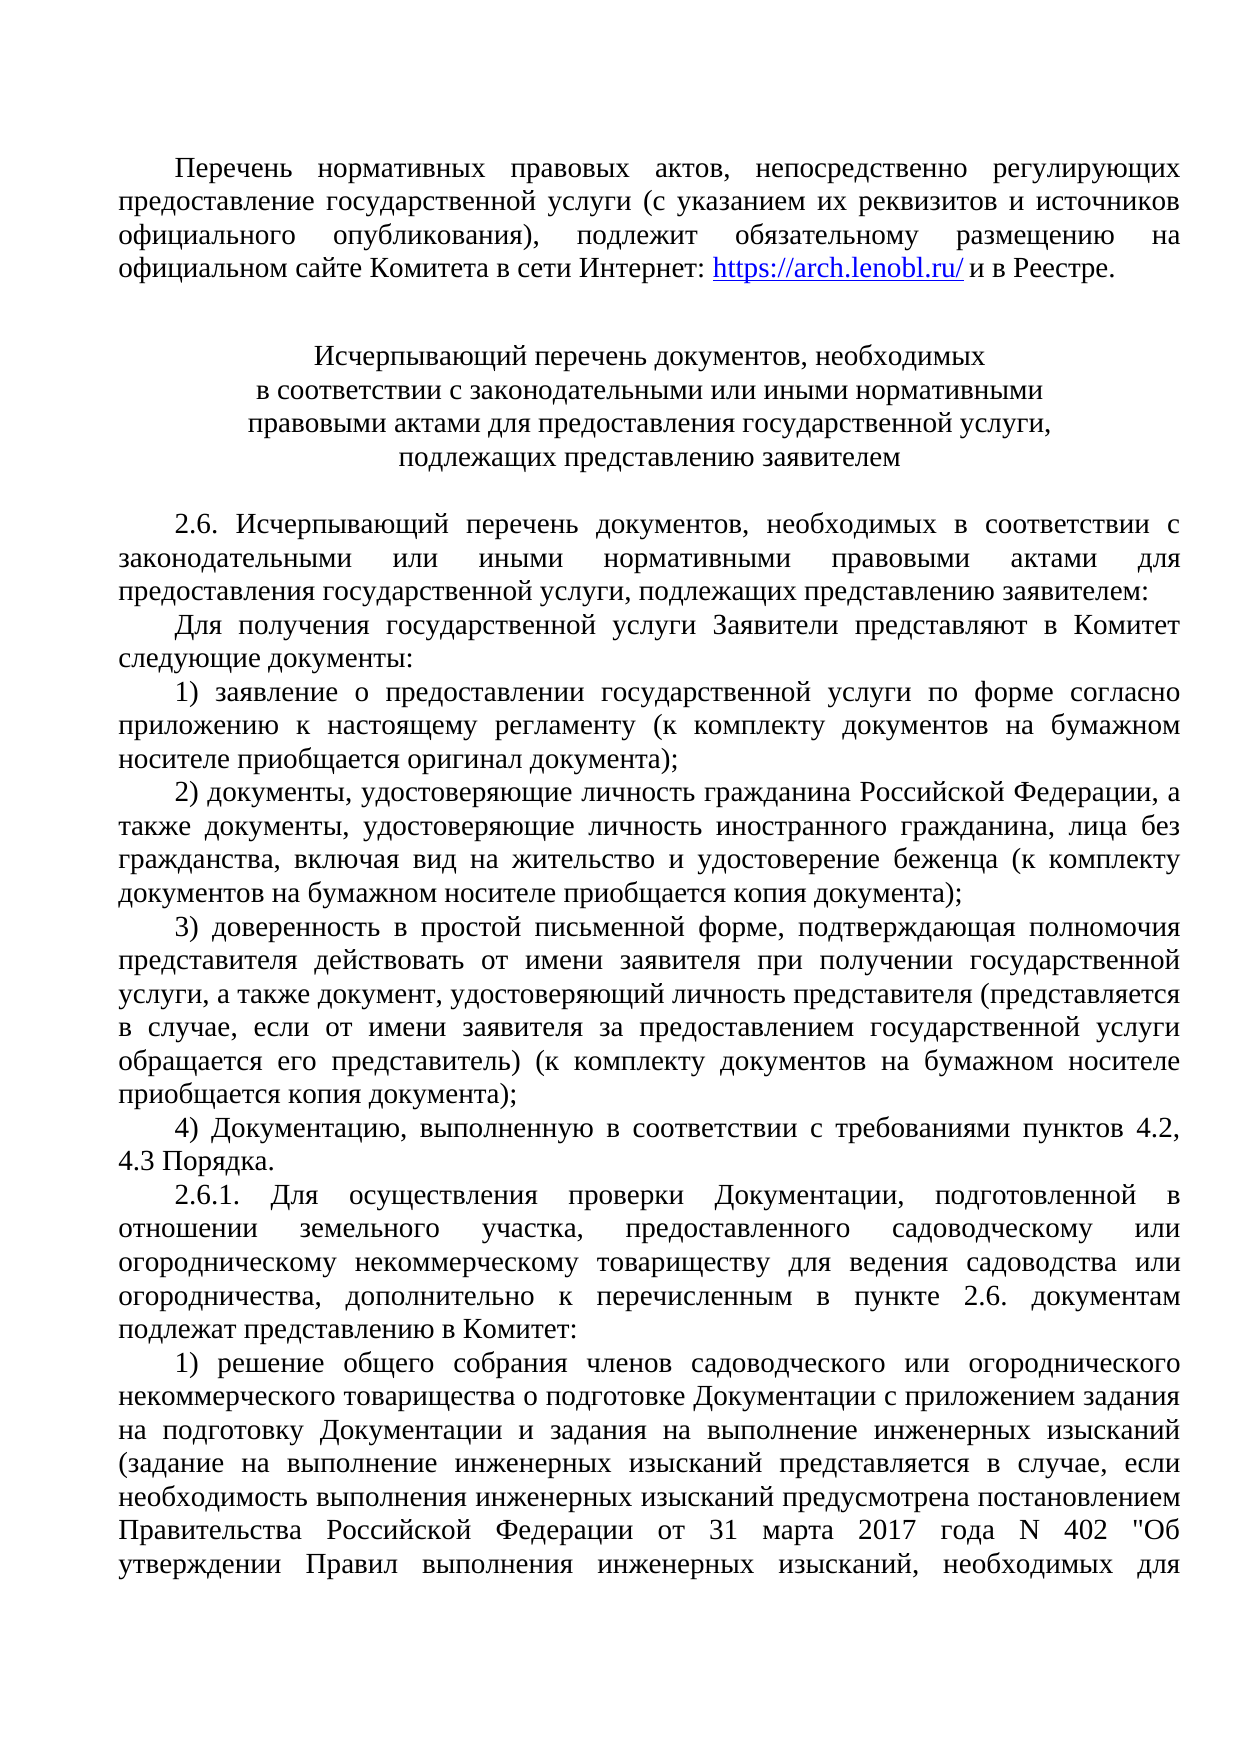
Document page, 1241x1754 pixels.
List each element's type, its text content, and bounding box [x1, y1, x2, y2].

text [118, 1345, 1181, 1579]
text в соответствии с законодательными или иными нормативными [118, 372, 1181, 406]
text Перечень нормативных правовых актов, непосредственно регулирующих предоставление государственной услуги (с указанием их реквизитов и источников официального опубликования), подлежит обязательному размещению на официальном сайте Комитета в сети Интернет: https://arch.lenobl.ru/ и в Реестре. [118, 150, 1181, 284]
text 4) Документацию, выполненную в соответствии с требованиями пунктов 4.2, 4.3 Порядка. [118, 1110, 1181, 1177]
text 1) заявление о предоставлении государственной услуги по форме согласно приложению к настоящему регламенту (к комплекту документов на бумажном носителе приобщается оригинал документа); [118, 674, 1181, 774]
text правовыми актами для предоставления государственной услуги, [118, 406, 1181, 439]
text 2.6.1. Для осуществления проверки Документации, подготовленной в отношении земельного участка, предоставленного садоводческому или огородническому некоммерческому товариществу для ведения садоводства или огородничества, дополнительно к перечисленным в пункте 2.6. документам подлежат представлению в Комитет: [118, 1177, 1181, 1345]
text подлежащих представлению заявителем [118, 439, 1181, 473]
text 3) доверенность в простой письменной форме, подтверждающая полномочия представителя действовать от имени заявителя при получении государственной услуги, а также документ, удостоверяющий личность представителя (представляется в случае, если от имени заявителя за предоставлением государственной услуги обращается его представитель) (к комплекту документов на бумажном носителе приобщается копия документа); [118, 909, 1181, 1110]
text Для получения государственной услуги Заявители представляют в Комитет следующие документы: [118, 607, 1181, 674]
text Исчерпывающий перечень документов, необходимых [118, 338, 1181, 372]
text 2.6. Исчерпывающий перечень документов, необходимых в соответствии с законодательными или иными нормативными правовыми актами для предоставления государственной услуги, подлежащих представлению заявителем: [118, 506, 1181, 607]
text 2) документы, удостоверяющие личность гражданина Российской Федерации, а также документы, удостоверяющие личность иностранного гражданина, лица без гражданства, включая вид на жительство и удостоверение беженца (к комплекту документов на бумажном носителе приобщается копия документа); [118, 774, 1181, 909]
